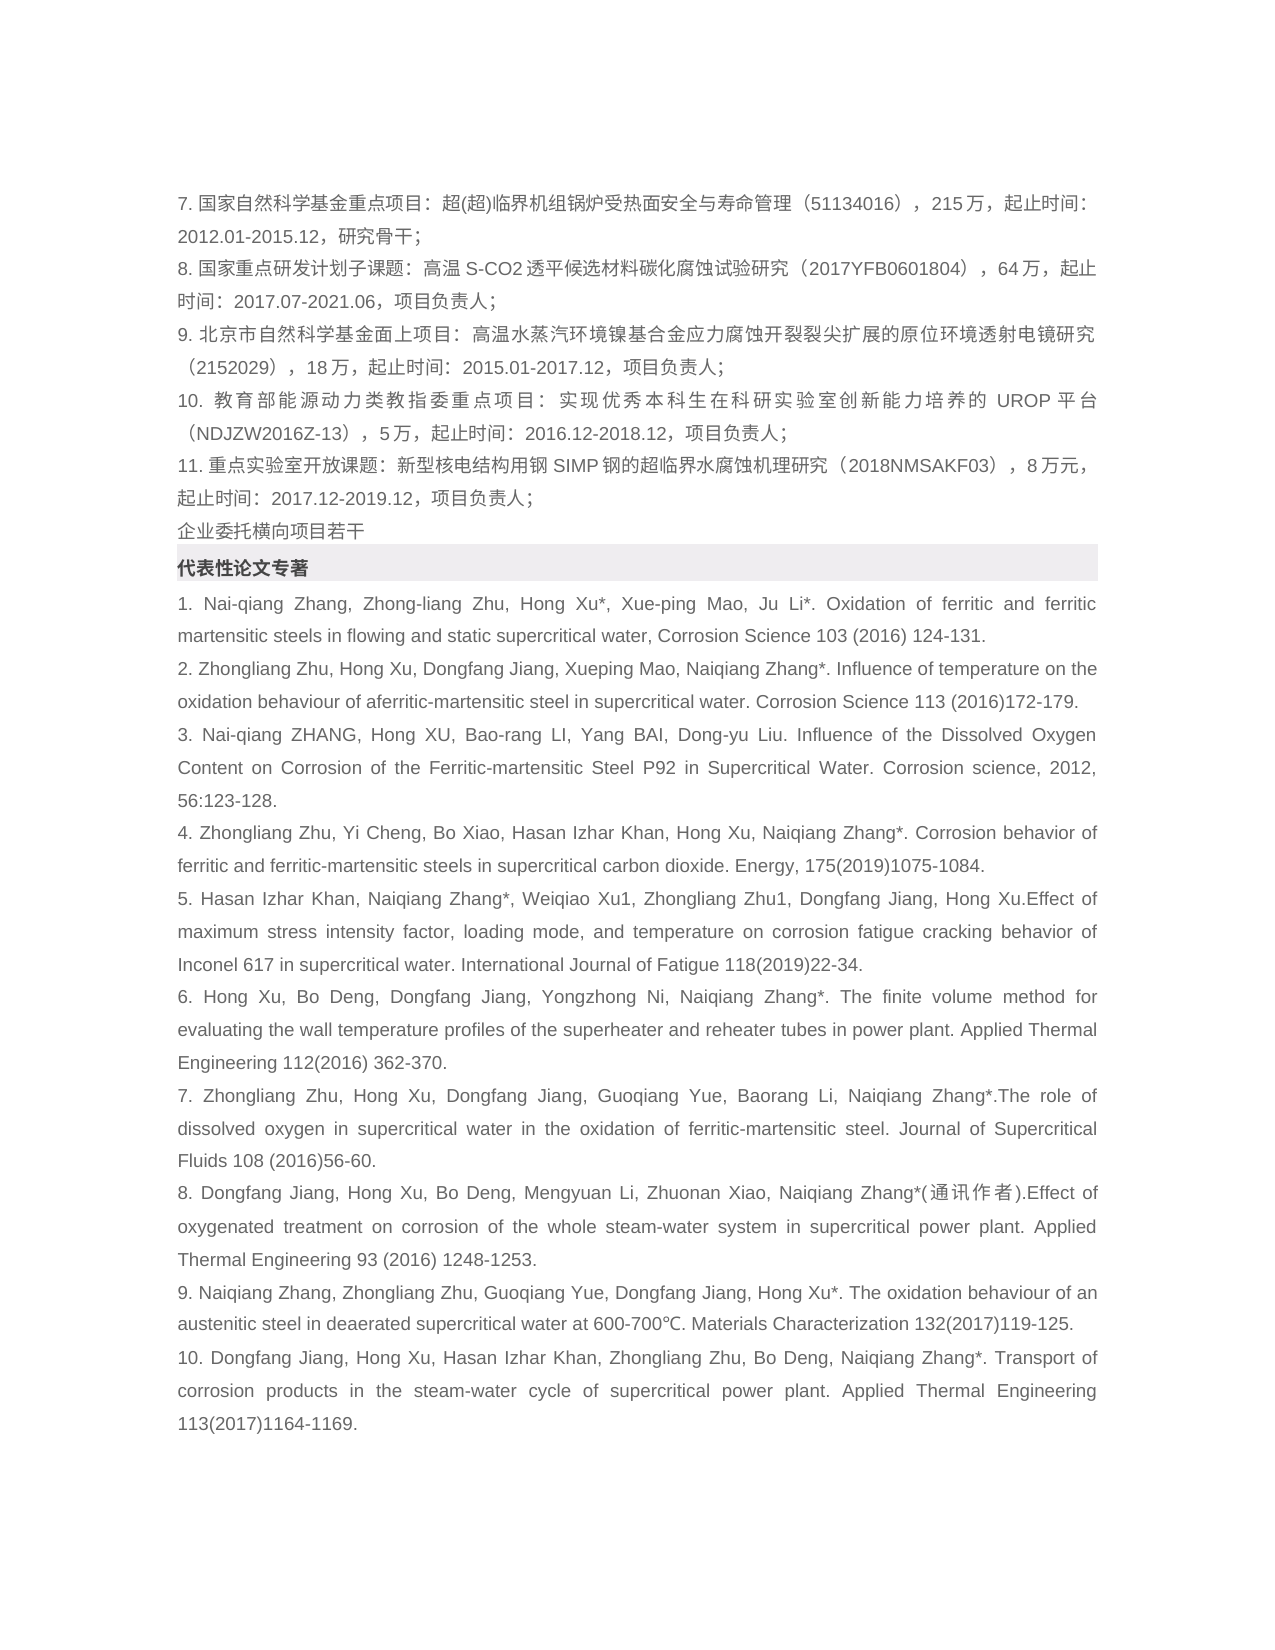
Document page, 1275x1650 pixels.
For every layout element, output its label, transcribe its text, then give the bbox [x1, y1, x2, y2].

text 11. 重点实验室开放课题：新型核电结构用钢SIMP钢的超临界水腐蚀机理研究（2018NMSAKF03），8万元，起止时间：2017.12-2019.12，项目负责人； [177, 445, 1098, 511]
text 9. 北京市自然科学基金面上项目：高温水蒸汽环境镍基合金应力腐蚀开裂裂尖扩展的原位环境透射电镜研究（2152029），18万，起止时间：2015.01-2017.12，项目负责人； [177, 314, 1098, 380]
text 企业委托横向项目若干 [177, 511, 1098, 544]
text 10. 教育部能源动力类教指委重点项目：实现优秀本科生在科研实验室创新能力培养的UROP平台（NDJZW2016Z-13），5万，起止时间：2016.12-2018.12，项目负责人； [177, 380, 1098, 445]
text 1. Nai-qiang Zhang, Zhong-liang Zhu, Hong Xu*, Xue-ping Mao, Ju Li*. Oxidation of ferritic and ferritic martensitic steels in flowing and static supercritical water, Corrosion Science 103 (2016) 124-131. [177, 581, 1098, 647]
text 2. Zhongliang Zhu, Hong Xu, Dongfang Jiang, Xueping Mao, Naiqiang Zhang*. Influence of temperature on the oxidation behaviour of aferritic-martensitic steel in supercritical water. Corrosion Science 113 (2016)172-179. [177, 647, 1098, 712]
text 5. Hasan Izhar Khan, Naiqiang Zhang*, Weiqiao Xu1, Zhongliang Zhu1, Dongfang Jiang, Hong Xu.Effect of maximum stress intensity factor, loading mode, and temperature on corrosion fatigue cracking behavior of Inconel 617 in supercritical water. International Journal of Fatigue 118(2019)22-34. [177, 877, 1098, 975]
text 4. Zhongliang Zhu, Yi Cheng, Bo Xiao, Hasan Izhar Khan, Hong Xu, Naiqiang Zhang*. Corrosion behavior of ferritic and ferritic-martensitic steels in supercritical carbon dioxide. Energy, 175(2019)1075-1084. [177, 811, 1098, 877]
text 8. Dongfang Jiang, Hong Xu, Bo Deng, Mengyuan Li, Zhuonan Xiao, Naiqiang Zhang*(通讯作者).Effect of oxygenated treatment on corrosion of the whole steam-water system in supercritical power plant. Applied Thermal Engineering 93 (2016) 1248-1253. [177, 1172, 1098, 1270]
text 8. 国家重点研发计划子课题：高温S-CO2透平候选材料碳化腐蚀试验研究（2017YFB0601804），64万，起止时间：2017.07-2021.06，项目负责人； [177, 248, 1098, 314]
text 9. Naiqiang Zhang, Zhongliang Zhu, Guoqiang Yue, Dongfang Jiang, Hong Xu*. The oxidation behaviour of an austenitic steel in deaerated supercritical water at 600-700℃. Materials Characterization 132(2017)119-125. [177, 1270, 1098, 1336]
text 代表性论文专著 [177, 544, 1098, 581]
text 6. Hong Xu, Bo Deng, Dongfang Jiang, Yongzhong Ni, Naiqiang Zhang*. The finite volume method for evaluating the wall temperature profiles of the superheater and reheater tubes in power plant. Applied Thermal Engineering 112(2016) 362-370. [177, 975, 1098, 1073]
text 3. Nai-qiang ZHANG, Hong XU, Bao-rang LI, Yang BAI, Dong-yu Liu. Influence of the Dissolved Oxygen Content on Corrosion of the Ferritic-martensitic Steel P92 in Supercritical Water. Corrosion science, 2012, 56:123-128. [177, 712, 1098, 811]
text 10. Dongfang Jiang, Hong Xu, Hasan Izhar Khan, Zhongliang Zhu, Bo Deng, Naiqiang Zhang*. Transport of corrosion products in the steam-water cycle of supercritical power plant. Applied Thermal Engineering 113(2017)1164-1169. [177, 1336, 1098, 1434]
text 7. 国家自然科学基金重点项目：超(超)临界机组锅炉受热面安全与寿命管理（51134016），215万，起止时间：2012.01-2015.12，研究骨干； [177, 183, 1098, 248]
text 7. Zhongliang Zhu, Hong Xu, Dongfang Jiang, Guoqiang Yue, Baorang Li, Naiqiang Zhang*.The role of dissolved oxygen in supercritical water in the oxidation of ferritic-martensitic steel. Journal of Supercritical Fluids 108 (2016)56-60. [177, 1073, 1098, 1172]
